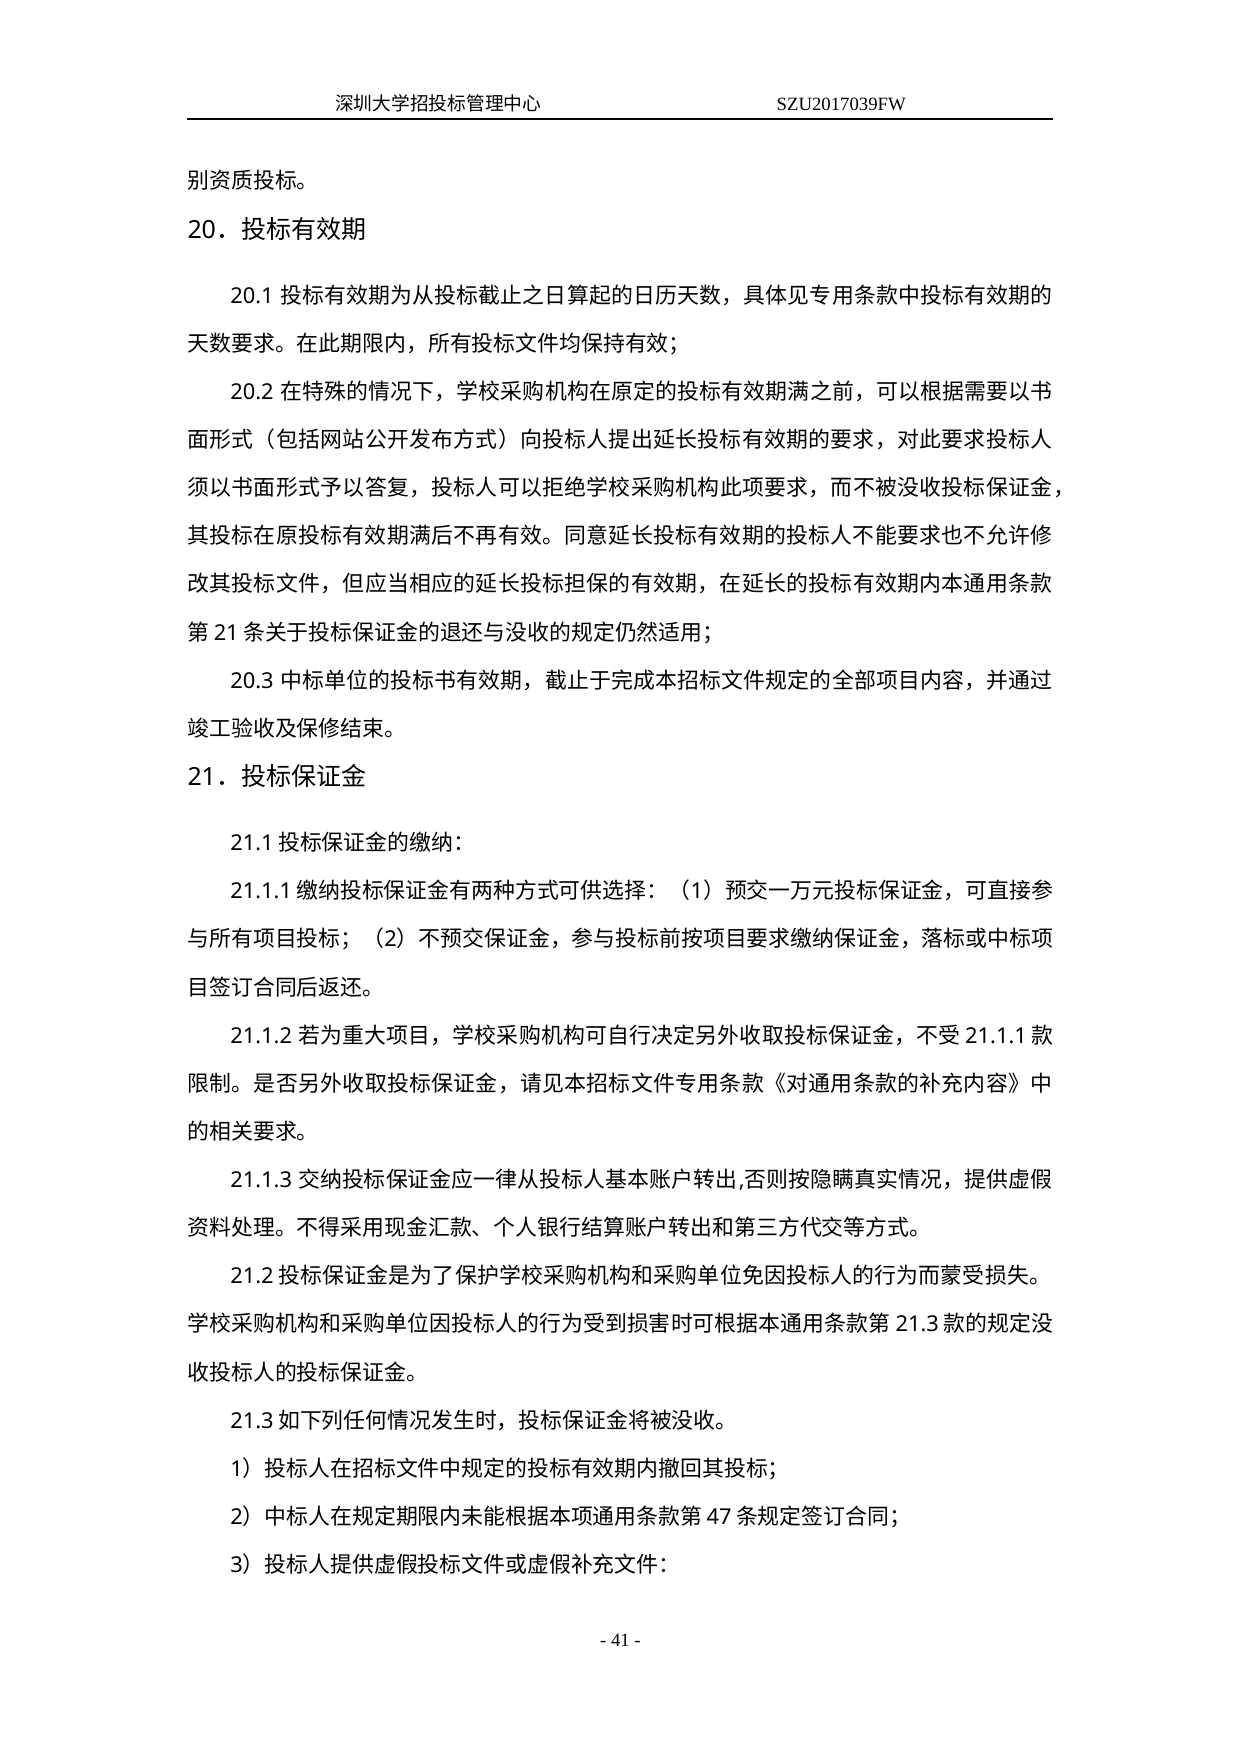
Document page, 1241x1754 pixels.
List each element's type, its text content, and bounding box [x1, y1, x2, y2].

text 21.1.3 交纳投标保证金应一律从投标人基本账户转出,否则按隐瞒真实情况，提供虚假资料处理。不得采用现金汇款、个人银行结算账户转出和第三方代交等方式。 [187, 1154, 1053, 1250]
text 20．投标有效期 [187, 203, 1053, 251]
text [187, 155, 1053, 203]
text 2）中标人在规定期限内未能根据本项通用条款第47条规定签订合同； [187, 1491, 1053, 1539]
text 20.3 中标单位的投标书有效期，截止于完成本招标文件规定的全部项目内容，并通过竣工验收及保修结束。 [187, 654, 1053, 751]
text 21.1.2 若为重大项目，学校采购机构可自行决定另外收取投标保证金，不受21.1.1款限制。是否另外收取投标保证金，请见本招标文件专用条款《对通用条款的补充内容》中的相关要求。 [187, 1009, 1053, 1154]
text 21．投标保证金 [187, 751, 1053, 799]
text 21.2投标保证金是为了保护学校采购机构和采购单位免因投标人的行为而蒙受损失。学校采购机构和采购单位因投标人的行为受到损害时可根据本通用条款第21.3款的规定没收投标人的投标保证金。 [187, 1250, 1053, 1394]
text 21.1投标保证金的缴纳： [187, 817, 1053, 865]
text 21.3如下列任何情况发生时，投标保证金将被没收。 [187, 1394, 1053, 1443]
text 20.2 在特殊的情况下，学校采购机构在原定的投标有效期满之前，可以根据需要以书面形式（包括网站公开发布方式）向投标人提出延长投标有效期的要求，对此要求投标人须以书面形式予以答复，投标人可以拒绝学校采购机构此项要求，而不被没收投标保证金，其投标在原投标有效期满后不再有效。同意延长投标有效期的投标人不能要求也不允许修改其投标文件，但应当相应的延长投标担保的有效期，在延长的投标有效期内本通用条款第21条关于投标保证金的退还与没收的规定仍然适用； [187, 366, 1053, 654]
text 1）投标人在招标文件中规定的投标有效期内撤回其投标； [187, 1443, 1053, 1491]
text 3）投标人提供虚假投标文件或虚假补充文件： [187, 1539, 1053, 1587]
text 缴纳投标保证金有两种方式可供选择：（1）预交一万元投标保证金，可直接参与所有项目投标；（2）不预交保证金，参与投标前按项目要求缴纳保证金，落标或中标项目签订合同后返还。 [187, 865, 1053, 1009]
text 20.1 投标有效期为从投标截止之日算起的日历天数，具体见专用条款中投标有效期的天数要求。在此期限内，所有投标文件均保持有效； [187, 269, 1053, 366]
